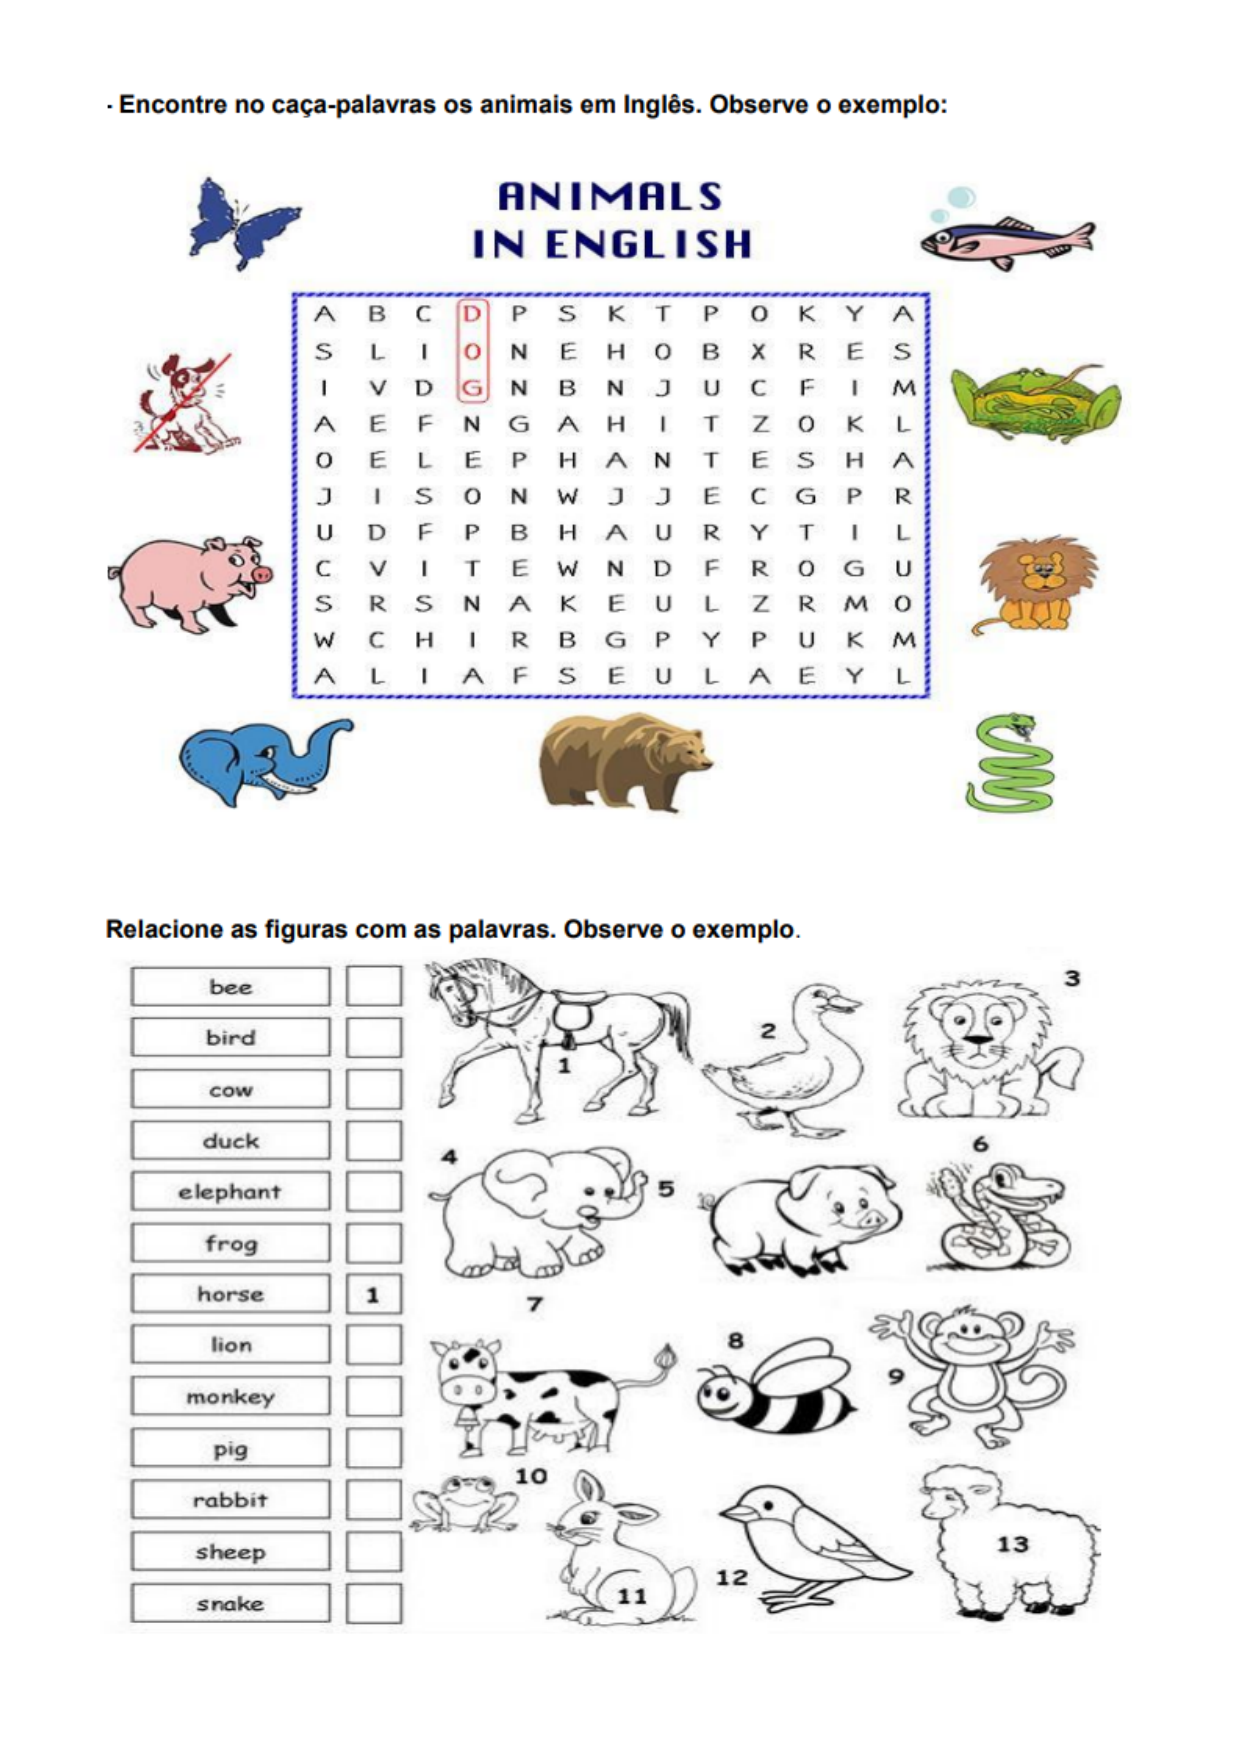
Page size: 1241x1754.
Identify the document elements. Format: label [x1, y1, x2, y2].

picture [107, 75, 1133, 827]
picture [99, 902, 1142, 1648]
